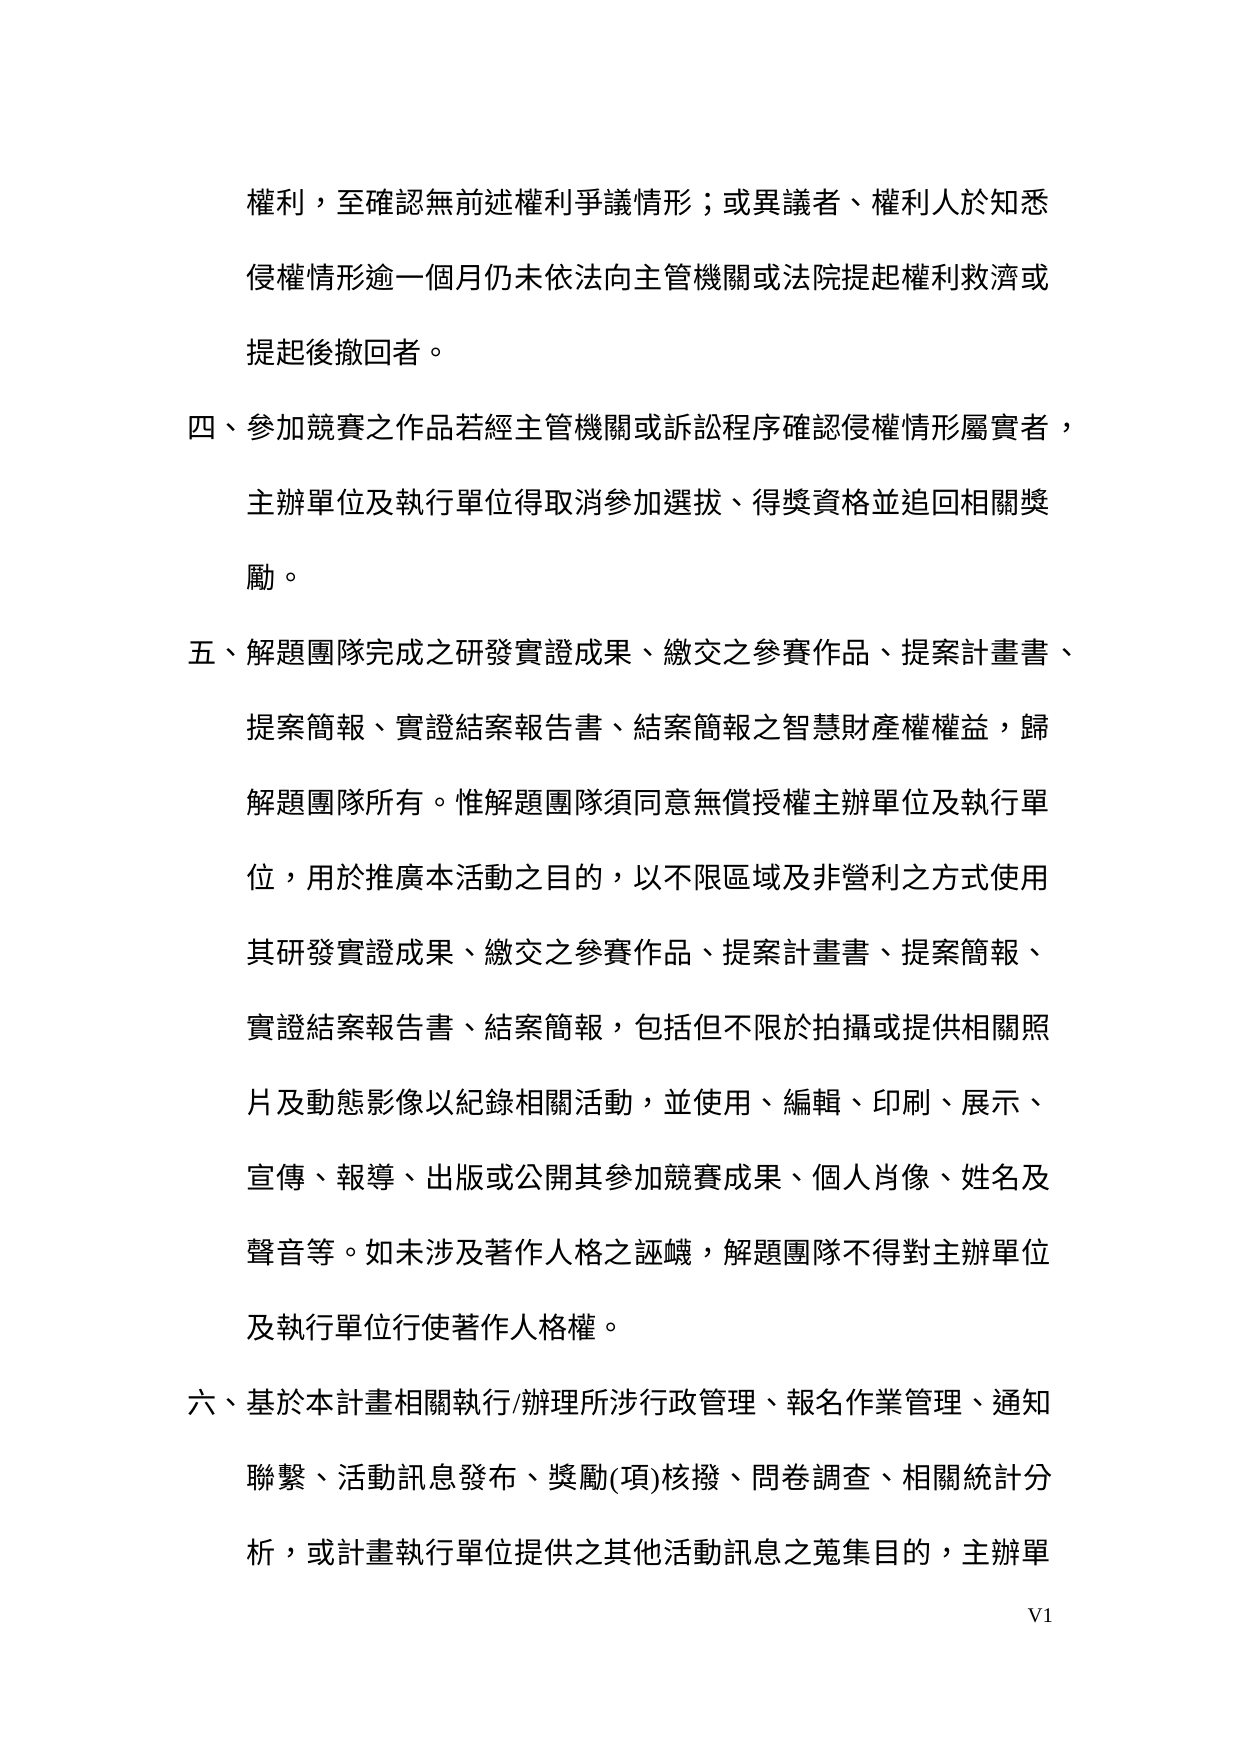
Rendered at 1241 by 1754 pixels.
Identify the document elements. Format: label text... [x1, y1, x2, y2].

list 解題團隊完成之研發實證成果、繳交之參賽作品、提案計畫書、提案簡報、實證結案報告書、結案簡報之智慧財產權權益，歸解題團隊所有。惟解題團隊須同意無償授權主辦單位及執行單位，用於推廣本活動之目的，以不限區域及非營利之方式使用其研發實證成果、繳交之參賽作品、提案計畫書、提案簡報、實證結案報告書、結案簡報，包括但不限於拍攝或提供相關照片及動態影像以紀錄相關活動，並使用、編輯、印刷、展示、宣傳、報導、出版或公開其參加競賽成果、個人肖像、姓名及聲音等。如未涉及著作人格之誣衊，解題團隊不得對主辦單位及執行單位行使著作人格權。 [187, 614, 1053, 1364]
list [187, 1364, 1053, 1589]
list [187, 164, 1053, 389]
list 參加競賽之作品若經主管機關或訴訟程序確認侵權情形屬實者，主辦單位及執行單位得取消參加選拔、得獎資格並追回相關獎勵。 [187, 389, 1053, 614]
